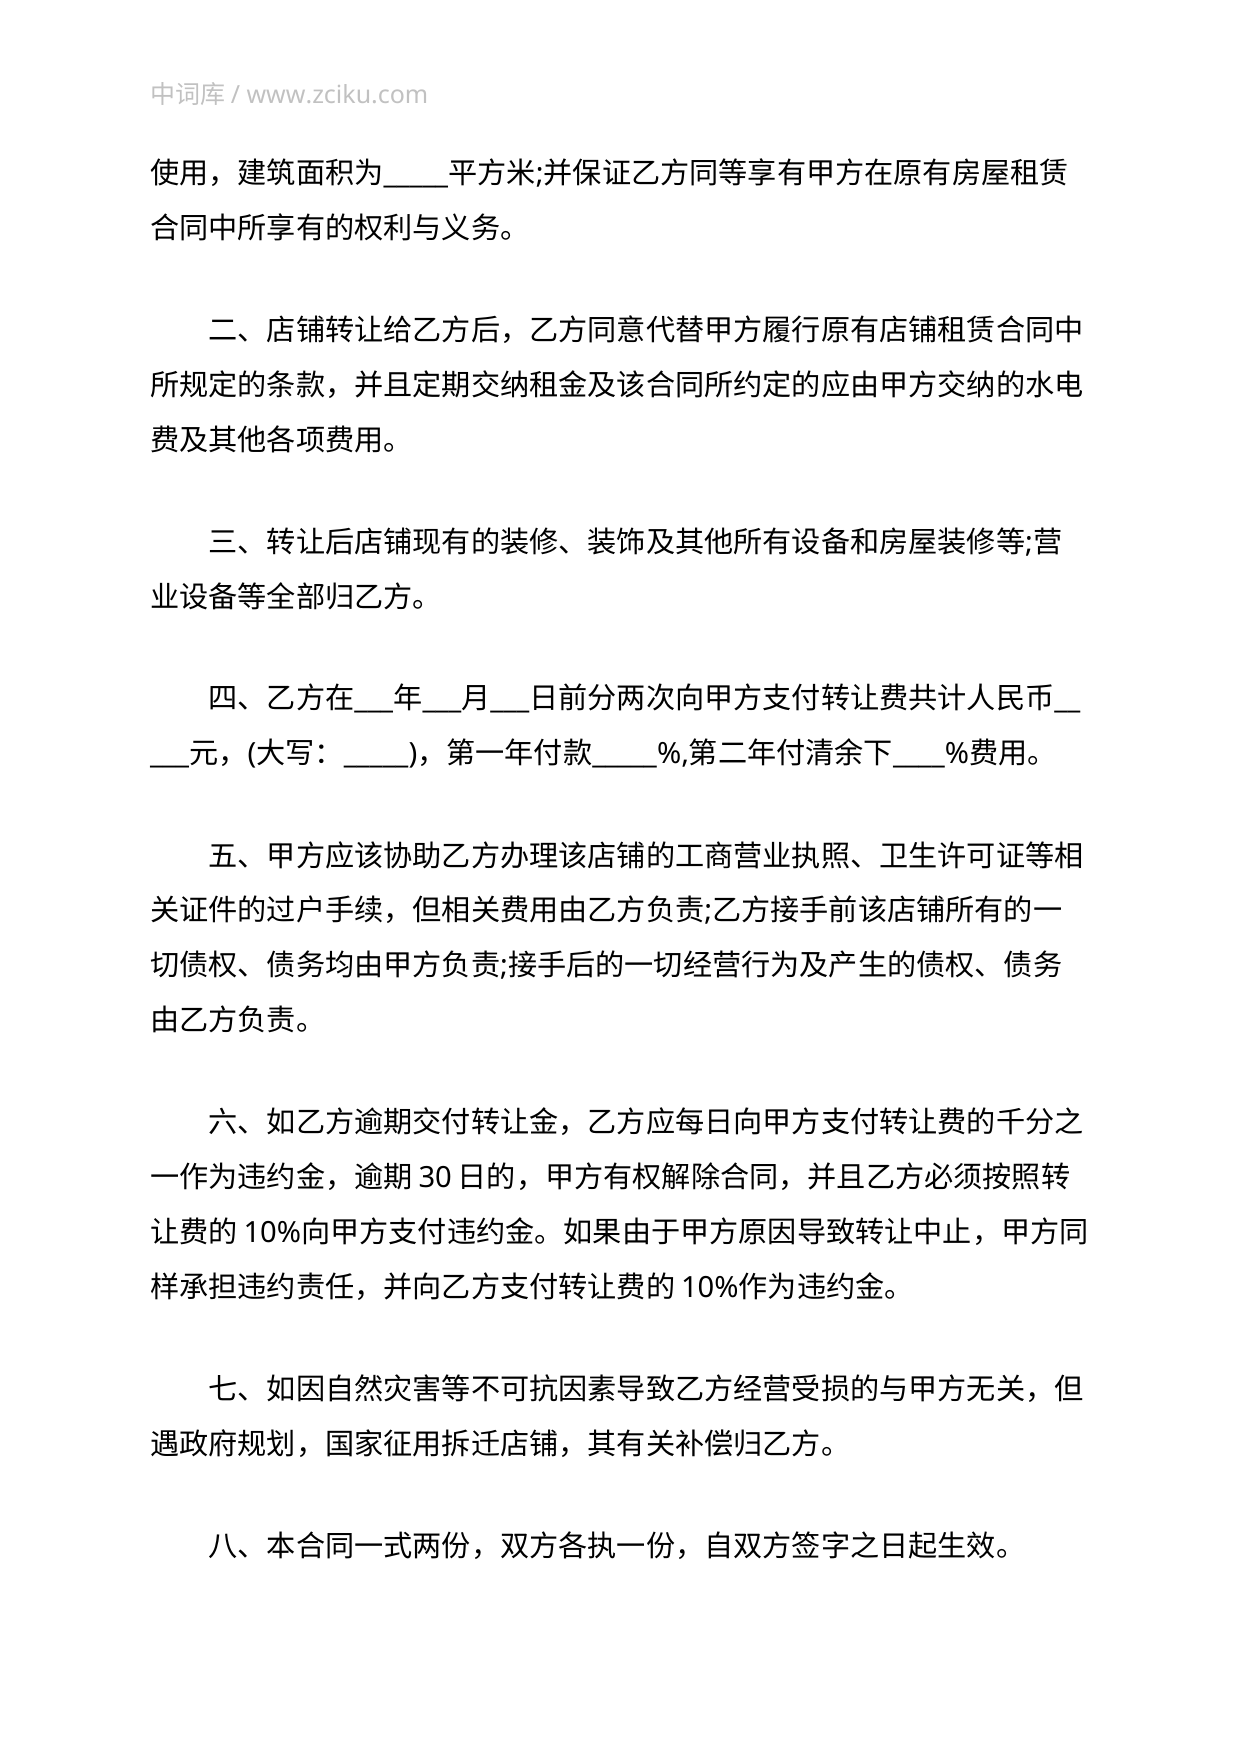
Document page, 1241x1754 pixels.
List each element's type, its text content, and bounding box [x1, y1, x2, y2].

text 七、如因自然灾害等不可抗因素导致乙方经营受损的与甲方无关，但遇政府规划，国家征用拆迁店铺，其有关补偿归乙方。 [150, 1366, 1090, 1463]
text 五、甲方应该协助乙方办理该店铺的工商营业执照、卫生许可证等相关证件的过户手续，但相关费用由乙方负责;乙方接手前该店铺所有的一切债权、债务均由甲方负责;接手后的一切经营行为及产生的债权、债务由乙方负责。 [150, 832, 1090, 1039]
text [150, 150, 1090, 247]
text 四、乙方在___年___月___日前分两次向甲方支付转让费共计人民币_____元，(大写：_____)，第一年付款_____%,第二年付清余下____%费用。 [150, 675, 1090, 772]
text 三、转让后店铺现有的装修、装饰及其他所有设备和房屋装修等;营业设备等全部归乙方。 [150, 518, 1090, 616]
text 六、如乙方逾期交付转让金，乙方应每日向甲方支付转让费的千分之一作为违约金，逾期30日的，甲方有权解除合同，并且乙方必须按照转让费的10%向甲方支付违约金。如果由于甲方原因导致转让中止，甲方同样承担违约责任，并向乙方支付转让费的10%作为违约金。 [150, 1099, 1090, 1306]
text 二、店铺转让给乙方后，乙方同意代替甲方履行原有店铺租赁合同中所规定的条款，并且定期交纳租金及该合同所约定的应由甲方交纳的水电费及其他各项费用。 [150, 307, 1090, 459]
text 八、本合同一式两份，双方各执一份，自双方签字之日起生效。 [150, 1522, 1090, 1564]
